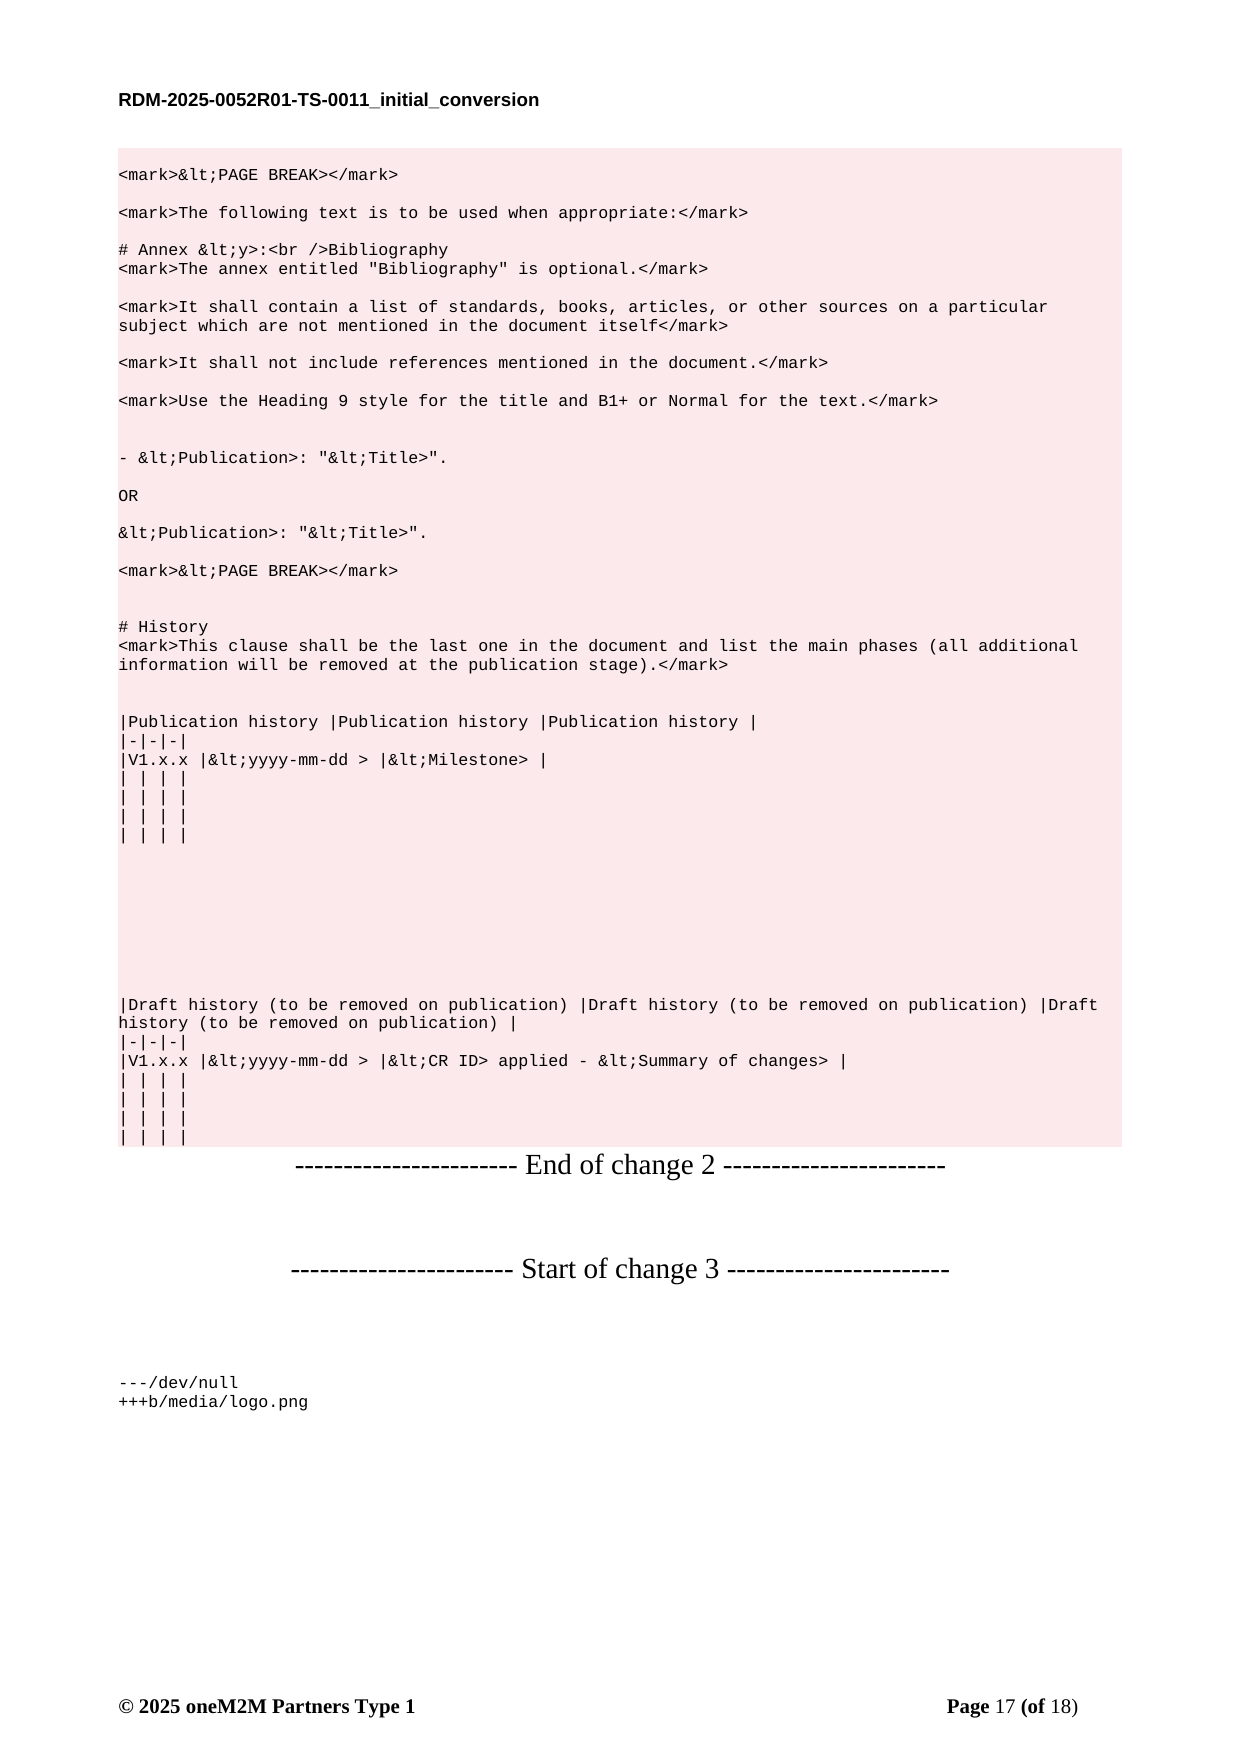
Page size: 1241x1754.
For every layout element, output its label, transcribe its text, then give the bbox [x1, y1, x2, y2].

text # Annex &lt;y>:<br />Bibliography [118, 242, 1122, 261]
text | | | | [118, 770, 1122, 789]
text <mark>It shall contain a list of standards, books, articles, or other sources on a particular subject which are not mentioned in the document itself</mark> [118, 298, 1122, 336]
text |-|-|-| [118, 1034, 1122, 1053]
text <mark>Use the Heading 9 style for the title and B1+ or Normal for the text.</mark> [118, 393, 1122, 412]
text | | | | [118, 1128, 1122, 1147]
text <mark>This clause shall be the last one in the document and list the main phases (all additional information will be removed at the publication stage).</mark> [118, 638, 1122, 676]
text | | | | [118, 1109, 1122, 1128]
text &lt;Publication>: "&lt;Title>". [118, 525, 1122, 544]
text - &lt;Publication>: "&lt;Title>". [118, 449, 1122, 468]
text |V1.x.x |&lt;yyyy-mm-dd > |&lt;CR ID> applied - &lt;Summary of changes> | [118, 1053, 1122, 1072]
text <mark>It shall not include references mentioned in the document.</mark> [118, 355, 1122, 374]
text | | | | [118, 808, 1122, 826]
text | | | | [118, 826, 1122, 845]
text | | | | [118, 1090, 1122, 1109]
text ----------------------- End of change 2 ----------------------- [118, 1147, 1122, 1181]
text |V1.x.x |&lt;yyyy-mm-dd > |&lt;Milestone> | [118, 751, 1122, 770]
text ---/dev/null +++b/media/logo.png [118, 1375, 1122, 1413]
text # History [118, 619, 1122, 638]
text |-|-|-| [118, 732, 1122, 751]
text | | | | [118, 1072, 1122, 1090]
text OR [118, 487, 1122, 506]
text <mark>&lt;PAGE BREAK></mark> [118, 167, 1122, 185]
text |Publication history |Publication history |Publication history | [118, 713, 1122, 732]
text ----------------------- Start of change 3 ----------------------- [118, 1252, 1122, 1285]
text <mark>&lt;PAGE BREAK></mark> [118, 562, 1122, 581]
text <mark>The annex entitled "Bibliography" is optional.</mark> [118, 261, 1122, 280]
text |Draft history (to be removed on publication) |Draft history (to be removed on publication) |Draft history (to be removed on publication) | [118, 996, 1122, 1034]
text <mark>The following text is to be used when appropriate:</mark> [118, 204, 1122, 223]
text | | | | [118, 789, 1122, 808]
